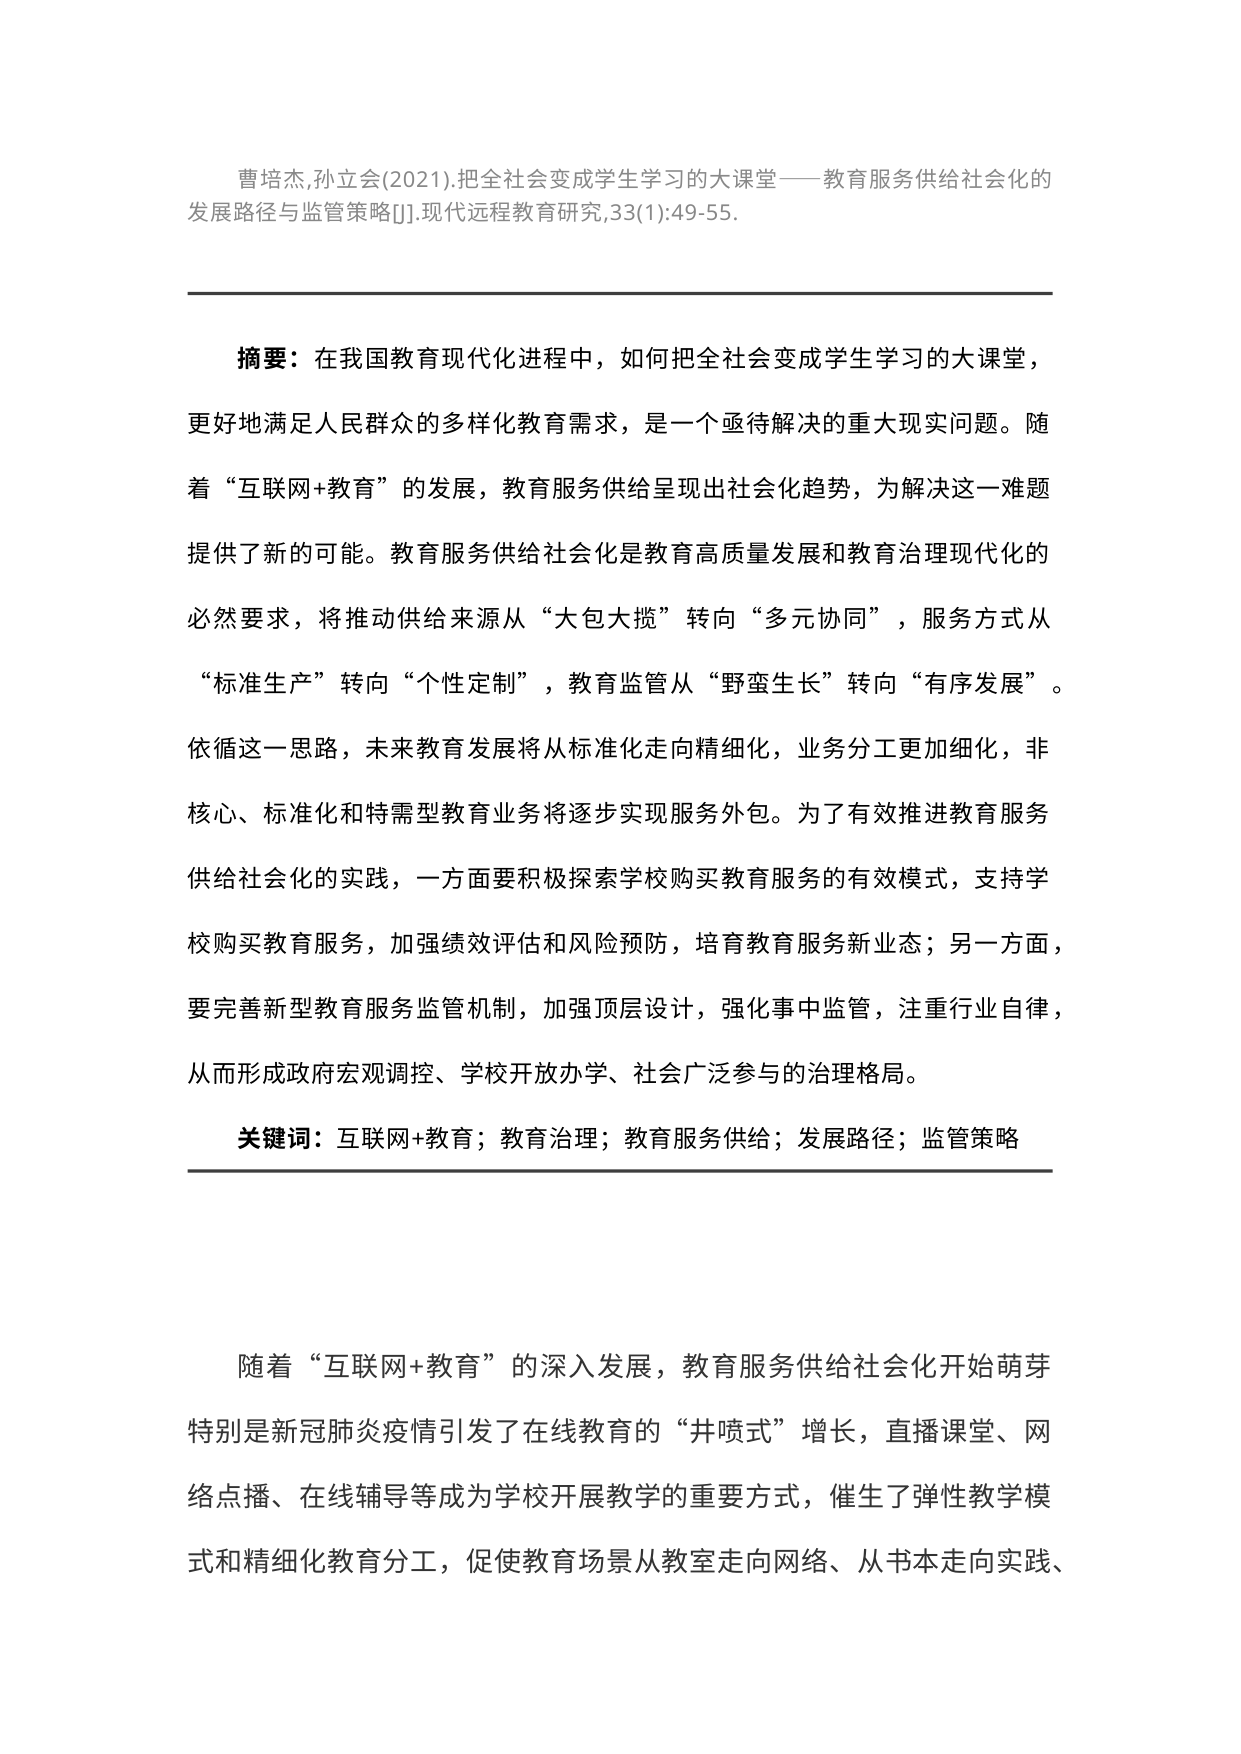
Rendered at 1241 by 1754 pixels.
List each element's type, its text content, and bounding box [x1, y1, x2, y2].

text 曹培杰,孙立会(2021).把全社会变成学生学习的大课堂——教育服务供给社会化的发展路径与监管策略[J].现代远程教育研究,33(1):49-55. [187, 162, 1053, 227]
text 摘要：在我国教育现代化进程中，如何把全社会变成学生学习的大课堂，更好地满足人民群众的多样化教育需求，是一个亟待解决的重大现实问题。随着“互联网+教育”的发展，教育服务供给呈现出社会化趋势，为解决这一难题提供了新的可能。教育服务供给社会化是教育高质量发展和教育治理现代化的必然要求，将推动供给来源从“大包大揽”转向“多元协同”，服务方式从“标准生产”转向“个性定制”，教育监管从“野蛮生长”转向“有序发展”。依循这一思路，未来教育发展将从标准化走向精细化，业务分工更加细化，非核心、标准化和特需型教育业务将逐步实现服务外包。为了有效推进教育服务供给社会化的实践，一方面要积极探索学校购买教育服务的有效模式，支持学校购买教育服务，加强绩效评估和风险预防，培育教育服务新业态；另一方面，要完善新型教育服务监管机制，加强顶层设计，强化事中监管，注重行业自律，从而形成政府宏观调控、学校开放办学、社会广泛参与的治理格局。 [187, 324, 1053, 1104]
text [187, 1332, 1053, 1592]
text 关键词：互联网+教育；教育治理；教育服务供给；发展路径；监管策略 [187, 1104, 1053, 1169]
